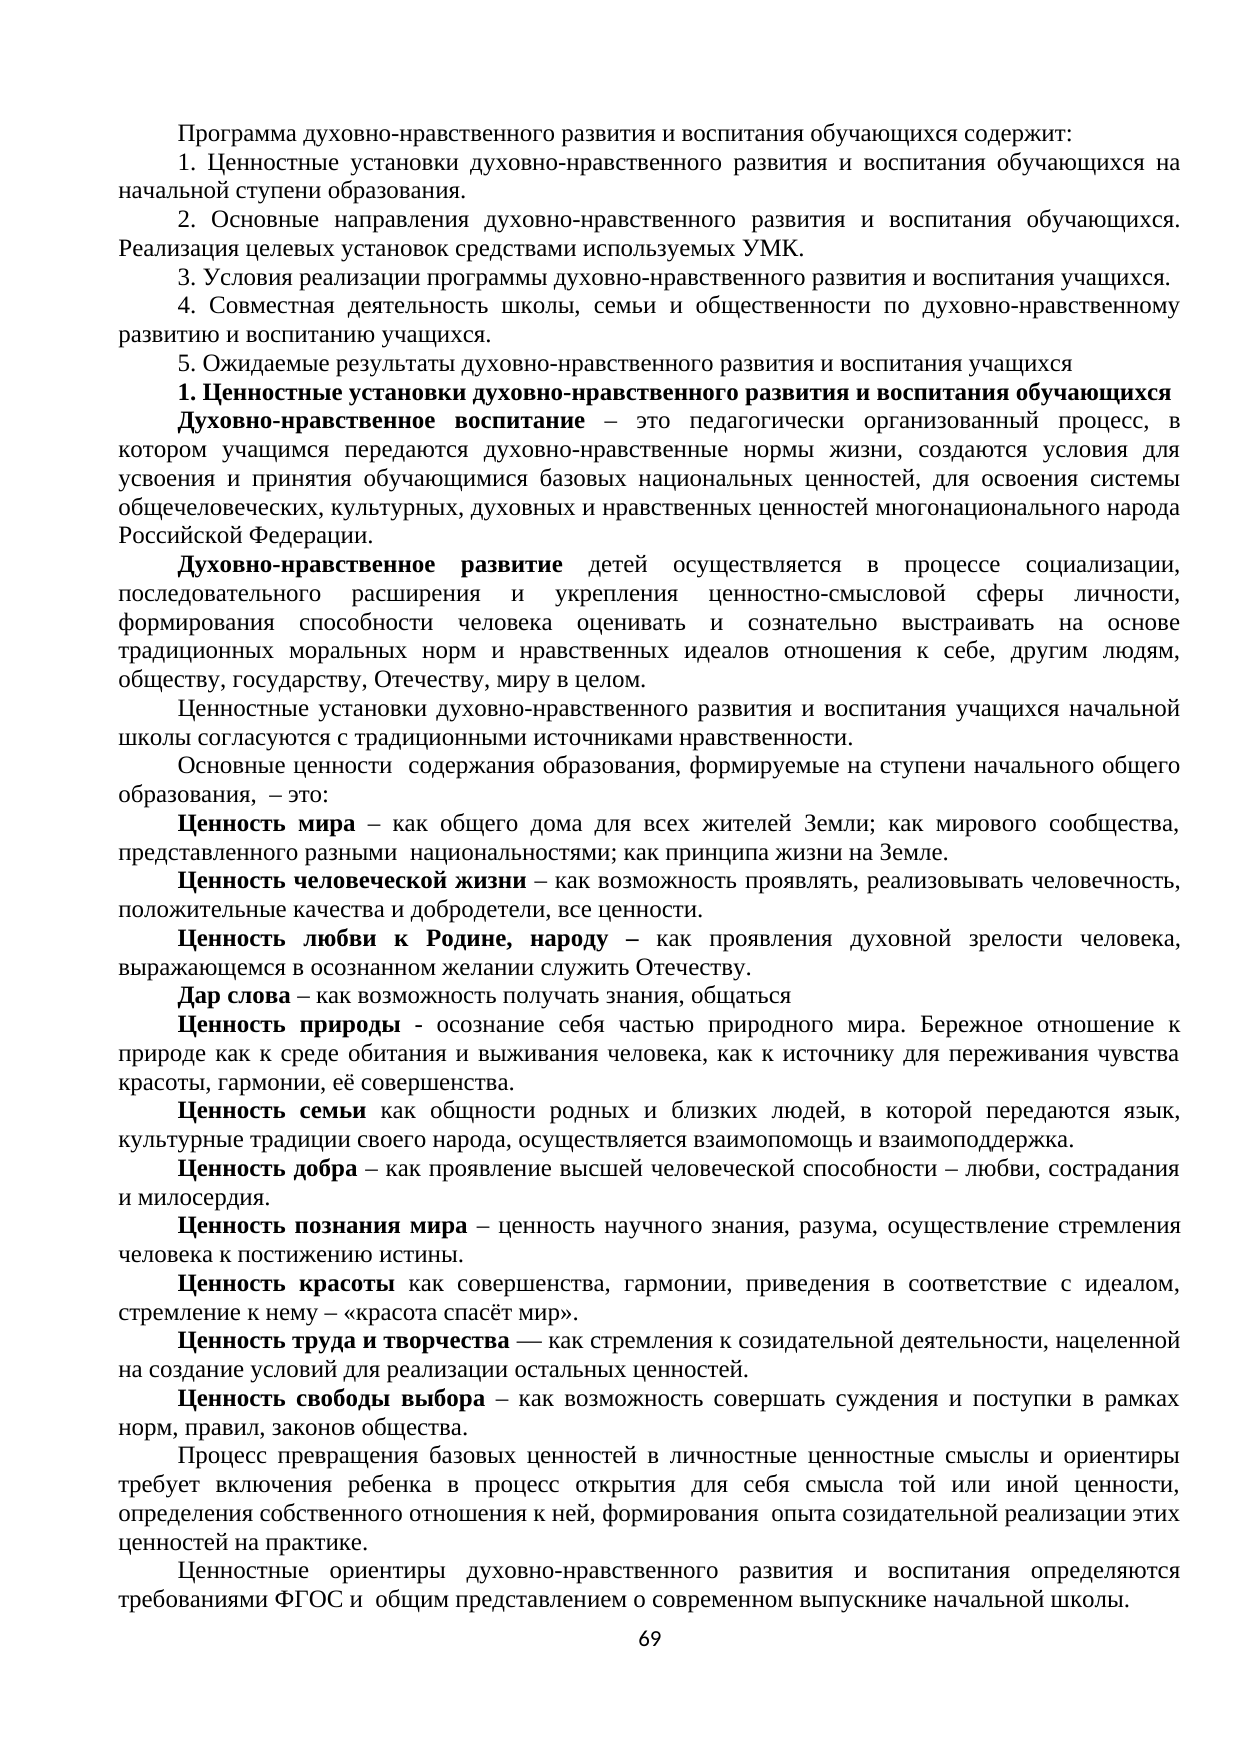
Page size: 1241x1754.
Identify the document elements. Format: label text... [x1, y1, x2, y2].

text Духовно-нравственное воспитание – это педагогически организованный процесс, в котором учащимся передаются духовно-нравственные нормы жизни, создаются условия для усвоения и принятия обучающимися базовых национальных ценностей, для освоения системы общечеловеческих, культурных, духовных и нравственных ценностей многонационального народа Российской Федерации. [118, 406, 1181, 549]
text Ценностные установки духовно-нравственного развития и воспитания учащихся начальной школы согласуются с традиционными источниками нравственности. [118, 693, 1181, 751]
text Ценность красоты как совершенства, гармонии, приведения в соответствие с идеалом, стремление к нему – «красота спасёт мир». [118, 1268, 1181, 1326]
text Ценность семьи как общности родных и близких людей, в которой передаются язык, культурные традиции своего народа, осуществляется взаимопомощь и взаимоподдержка. [118, 1096, 1181, 1153]
text 2. Основные направления духовно-нравственного развития и воспитания обучающихся. Реализация целевых установок средствами используемых УМК. [118, 204, 1181, 262]
text Ценность труда и творчества — как стремления к созидательной деятельности, нацеленной на создание условий для реализации остальных ценностей. [118, 1326, 1181, 1383]
text Ценность познания мира – ценность научного знания, разума, осуществление стремления человека к постижению истины. [118, 1211, 1181, 1268]
text Ценность добра – как проявление высшей человеческой способности – любви, сострадания и милосердия. [118, 1153, 1181, 1211]
text Духовно-нравственное развитие детей осуществляется в процессе социализации, последовательного расширения и укрепления ценностно-смысловой сферы личности, формирования способности человека оценивать и сознательно выстраивать на основе традиционных моральных норм и нравственных идеалов отношения к себе, другим людям, обществу, государству, Отечеству, миру в целом. [118, 549, 1181, 693]
text Ценность свободы выбора – как возможность совершать суждения и поступки в рамках норм, правил, законов общества. [118, 1383, 1181, 1441]
text 4. Совместная деятельность школы, семьи и общественности по духовно-нравственному развитию и воспитанию учащихся. [118, 291, 1181, 348]
text Ценность любви к Родине, народу – как проявления духовной зрелости человека, выражающемся в осознанном желании служить Отечеству. [118, 923, 1181, 981]
text Основные ценности содержания образования, формируемые на ступени начального общего образования, – это: [118, 751, 1181, 808]
text Программа духовно-нравственного развития и воспитания обучающихся содержит: [118, 118, 1181, 147]
text 1. Ценностные установки духовно-нравственного развития и воспитания обучающихся [118, 377, 1181, 406]
text Ценностные ориентиры духовно-нравственного развития и воспитания определяются требованиями ФГОС и общим представлением о современном выпускнике начальной школы. [118, 1556, 1181, 1613]
text Ценность природы - осознание себя частью природного мира. Бережное отношение к природе как к среде обитания и выживания человека, как к источнику для переживания чувства красоты, гармонии, её совершенства. [118, 1009, 1181, 1096]
text 1. Ценностные установки духовно-нравственного развития и воспитания обучающихся на начальной ступени образования. [118, 147, 1181, 204]
text 5. Ожидаемые результаты духовно-нравственного развития и воспитания учащихся [118, 348, 1181, 377]
text Ценность мира – как общего дома для всех жителей Земли; как мирового сообщества, представленного разными национальностями; как принципа жизни на Земле. [118, 808, 1181, 866]
text 3. Условия реализации программы духовно-нравственного развития и воспитания учащихся. [118, 262, 1181, 291]
text Ценность человеческой жизни – как возможность проявлять, реализовывать человечность, положительные качества и добродетели, все ценности. [118, 866, 1181, 923]
text Дар слова – как возможность получать знания, общаться [118, 981, 1181, 1009]
text Процесс превращения базовых ценностей в личностные ценностные смыслы и ориентиры требует включения ребенка в процесс открытия для себя смысла той или иной ценности, определения собственного отношения к ней, формирования опыта созидательной реализации этих ценностей на практике. [118, 1441, 1181, 1556]
